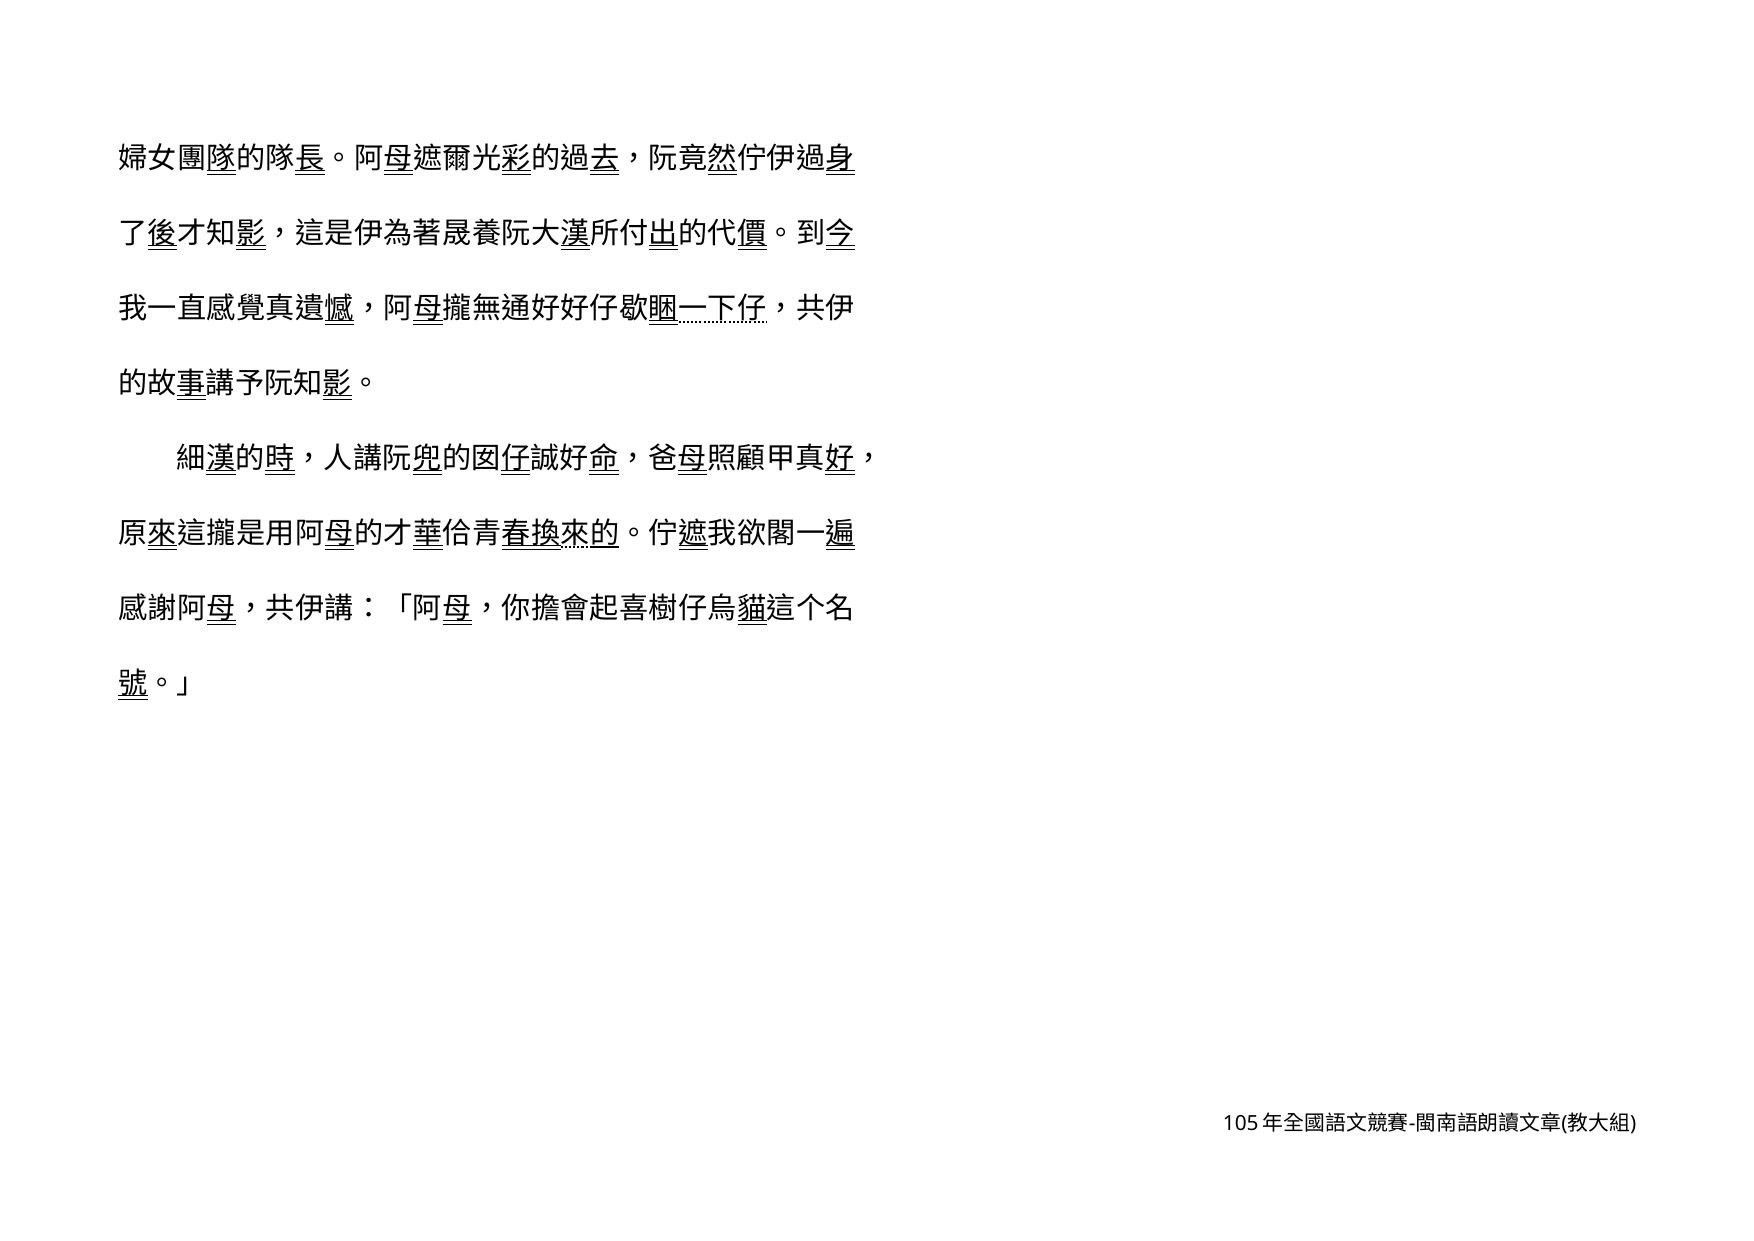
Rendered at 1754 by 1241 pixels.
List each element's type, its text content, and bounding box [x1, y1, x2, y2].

text 細漢的時，人講阮兜的囡仔誠好命，爸母照顧甲真好，原來這攏是用阿母的才華佮青春換來的。佇遮我欲閣一遍感謝阿母，共伊講：「阿母，你擔會起喜樹仔烏貓這个名號。」 [118, 418, 855, 718]
